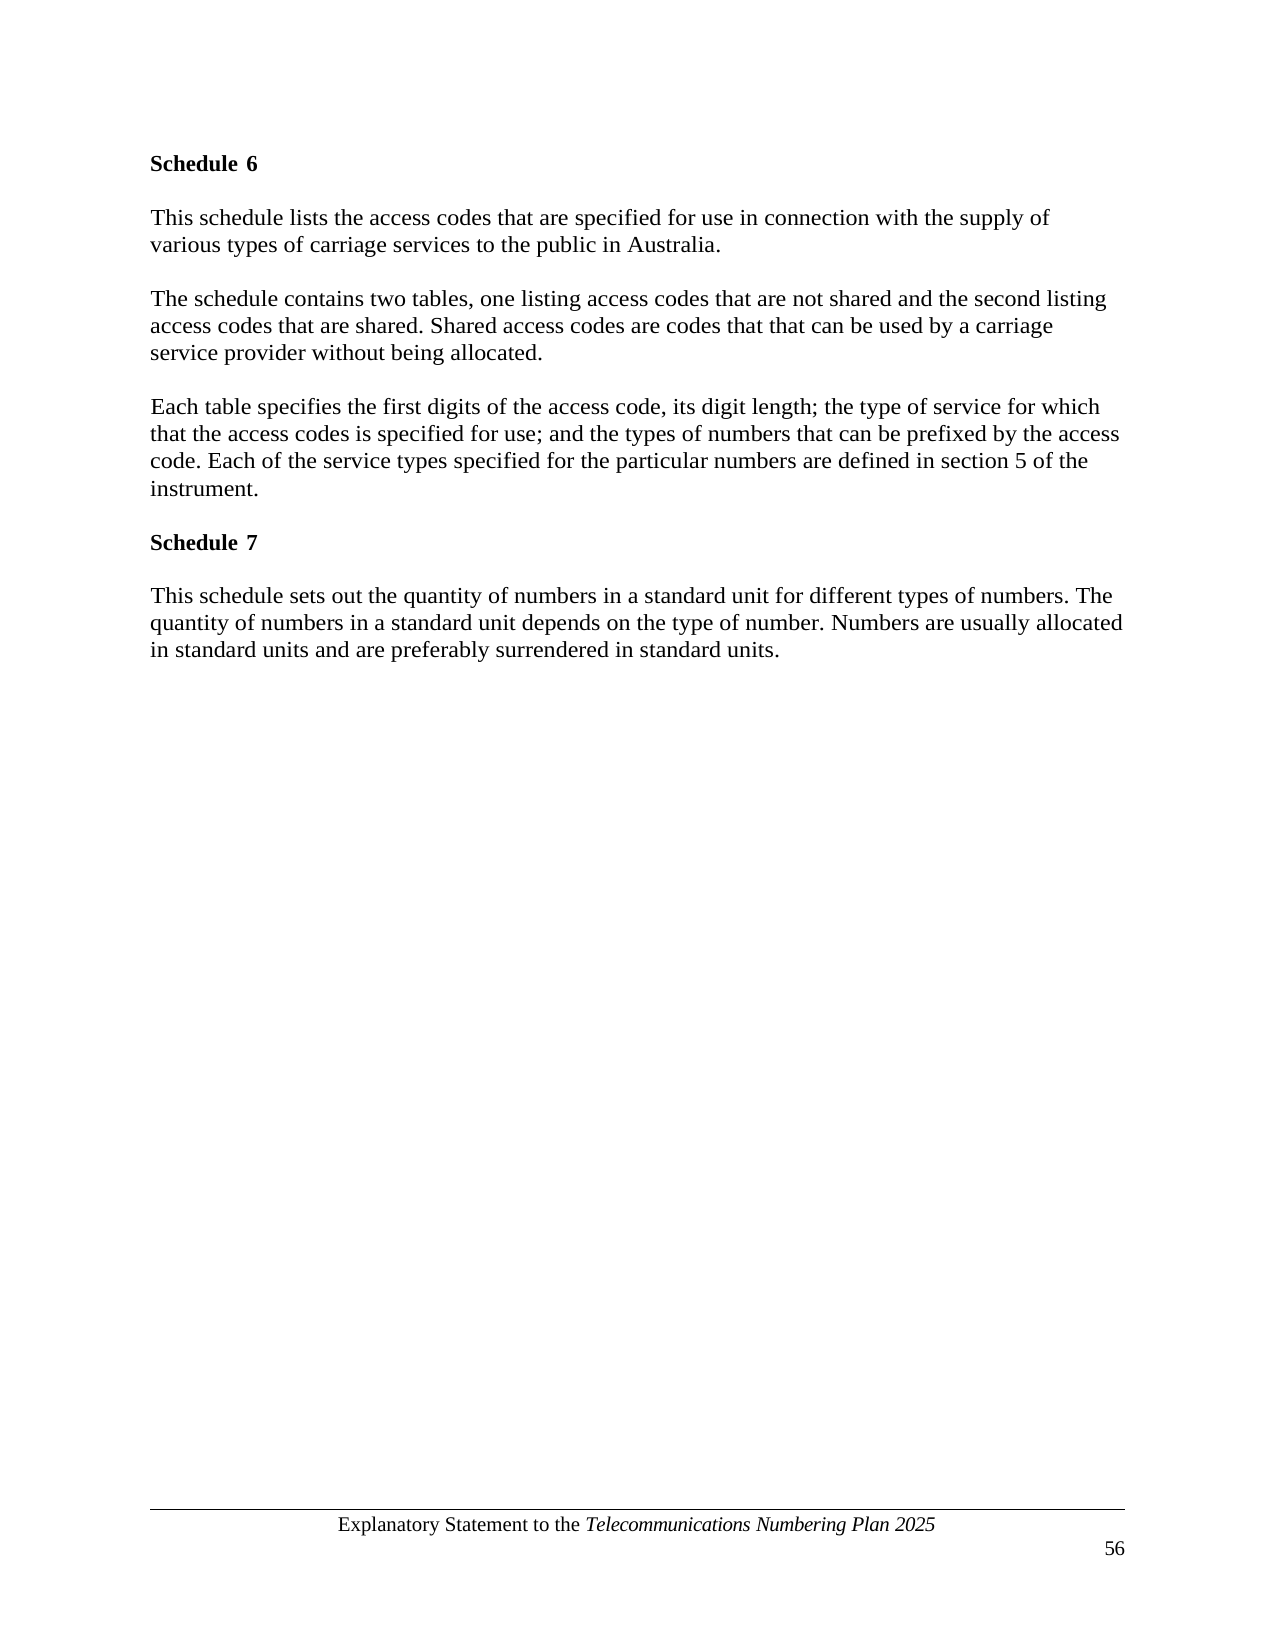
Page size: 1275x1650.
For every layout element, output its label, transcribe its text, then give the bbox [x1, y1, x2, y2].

text This schedule sets out the quantity of numbers in a standard unit for different types of numbers. The quantity of numbers in a standard unit depends on the type of number. Numbers are usually allocated in standard units and are preferably surrendered in standard units. [150, 582, 1125, 663]
subtitle Schedule 6 [150, 150, 1125, 176]
text Each table specifies the first digits of the access code, its digit length; the type of service for which that the access codes is specified for use; and the types of numbers that can be prefixed by the access code. Each of the service types specified for the particular numbers are defined in section 5 of the instrument. [150, 393, 1125, 501]
subtitle Schedule 7 [150, 529, 1125, 555]
text The schedule contains two tables, one listing access codes that are not shared and the second listing access codes that are shared. Shared access codes are codes that that can be used by a carriage service provider without being allocated. [150, 285, 1125, 366]
text This schedule lists the access codes that are specified for use in connection with the supply of various types of carriage services to the public in Australia. [150, 204, 1125, 257]
